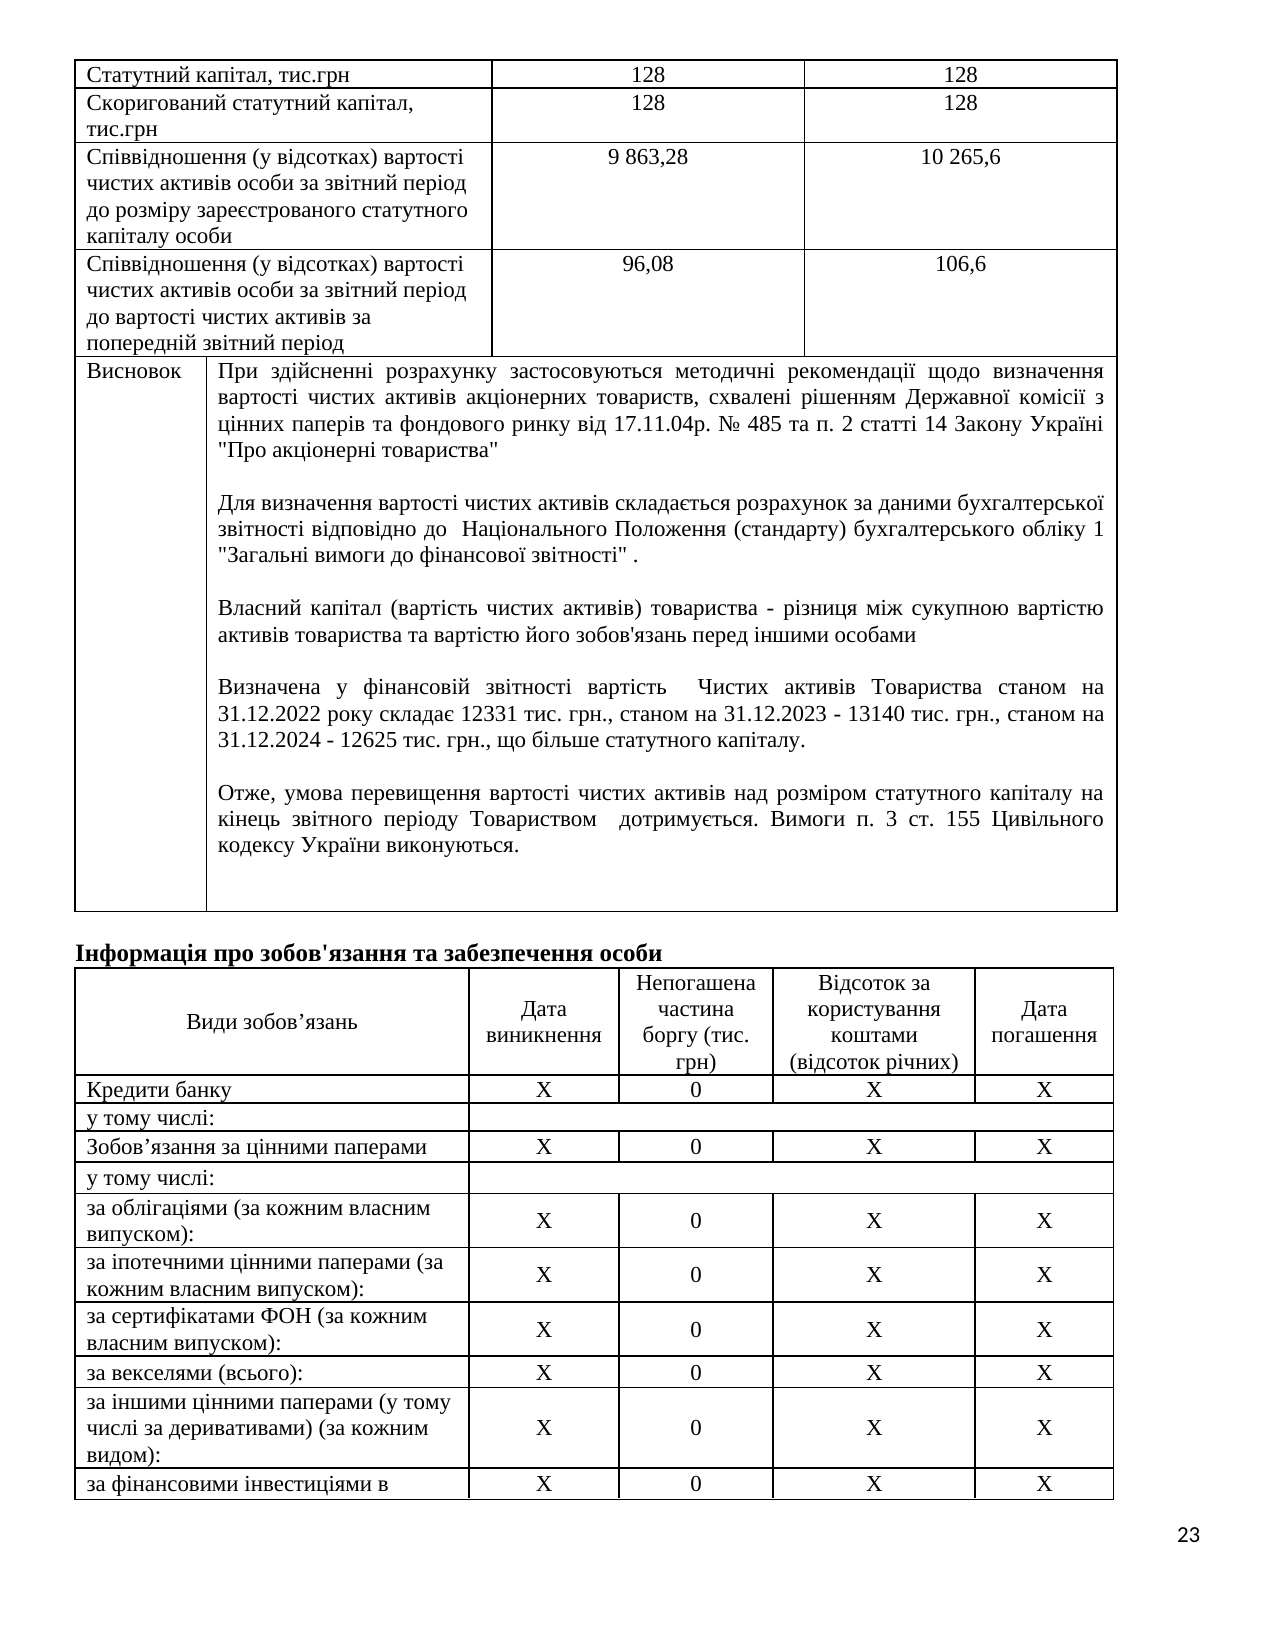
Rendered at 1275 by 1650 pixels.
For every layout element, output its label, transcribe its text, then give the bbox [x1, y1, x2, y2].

text Інформація про зобов'язання та забезпечення особи [75, 938, 1200, 967]
table_cell 0 [620, 1194, 772, 1247]
table_cell за векселями (всього): [76, 1357, 468, 1387]
table_cell 106,6 [805, 250, 1116, 356]
table_cell 128 [493, 89, 804, 142]
table_cell X [470, 1388, 618, 1467]
table_cell X [470, 1469, 618, 1498]
table_cell 0 [620, 1469, 772, 1498]
table_cell 0 [620, 1357, 772, 1387]
table_cell за облігаціями (за кожним власним випуском): [76, 1194, 468, 1247]
table_cell X [774, 1194, 974, 1247]
table_cell X [774, 1469, 974, 1498]
table_cell 0 [620, 1076, 772, 1102]
table_cell 0 [620, 1132, 772, 1161]
table_cell Статутний капітал, тис.грн [76, 61, 491, 87]
table_cell X [470, 1248, 618, 1301]
table_cell 9 863,28 [493, 143, 804, 248]
table_cell за іншими цінними паперами (у тому числі за деривативами) (за кожним видом): [76, 1388, 468, 1467]
table_cell Співвідношення (у відсотках) вартості чистих активів особи за звітний період до розміру зареєстрованого статутного капіталу особи [76, 143, 491, 248]
table_cell При здiйсненнi розрахунку застосовуються методичнi рекомендацiї щодо визначення вартостi чистих активiв акцiонерних товариств, схваленi рiшенням Державної комiсiї з цiнних паперiв та фондового ринку вiд 17.11.04р. № 485 та п. 2 статтi 14 Закону Українi "Про акцiонернi товариства" Для визначення вартостi чистих активiв складається розрахунок за даними бухгалтерської звiтностi вiдповiдно до Нацiонального Положення (стандарту) бухгалтерського облiку 1 "Загальнi вимоги до фiнансової звiтностi" . Власний капiтал (вартiсть чистих активiв) товариства - рiзниця мiж сукупною вартiстю активiв товариства та вартiстю його зобов'язань перед iншими особами Визначена у фiнансовiй звiтностi вартiсть Чистих активiв Товариства станом на 31.12.2022 року складає 12331 тис. грн., станом на 31.12.2023 - 13140 тис. грн., станом на 31.12.2024 - 12625 тис. грн., що бiльше статутного капiталу. Отже, умова перевищення вартостi чистих активiв над розмiром статутного капiталу на кiнець звiтного перiоду Товариством дотримується. Вимоги п. 3 ст. 155 Цивiльного кодексу України виконуються. [207, 357, 1116, 911]
table_cell 128 [805, 89, 1116, 142]
table_cell [470, 1163, 1113, 1192]
table_cell X [470, 1357, 618, 1387]
table_cell [470, 1104, 1113, 1130]
table_cell X [470, 1132, 618, 1161]
table_cell X [470, 1303, 618, 1355]
table_cell X [976, 1076, 1113, 1102]
table_cell 0 [620, 1303, 772, 1355]
table_cell X [774, 1132, 974, 1161]
table_cell Висновок [76, 357, 206, 911]
table_cell X [976, 1132, 1113, 1161]
table_cell X [470, 1076, 618, 1102]
table_cell 96,08 [493, 250, 804, 356]
table_cell X [976, 1248, 1113, 1301]
table_header Види зобов’язань [76, 969, 468, 1074]
table_cell Скоригований статутний капітал, тис.грн [76, 89, 491, 142]
table_cell Співвідношення (у відсотках) вартості чистих активів особи за звітний період до вартості чистих активів за попередній звітний період [76, 250, 491, 356]
table_cell 10 265,6 [805, 143, 1116, 248]
table_cell X [774, 1248, 974, 1301]
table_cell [76, 1469, 468, 1498]
table_header Непогашена частина боргу (тис. грн) [620, 969, 772, 1074]
table_cell 0 [620, 1248, 772, 1301]
table_header Дата погашення [976, 969, 1113, 1074]
table_cell X [774, 1357, 974, 1387]
table_cell X [470, 1194, 618, 1247]
table_cell за іпотечними цінними паперами (за кожним власним випуском): [76, 1248, 468, 1301]
table_cell 128 [493, 61, 804, 87]
table_cell X [976, 1388, 1113, 1467]
table_cell 128 [805, 61, 1116, 87]
table_cell X [976, 1357, 1113, 1387]
table_cell Кредити банку [76, 1076, 468, 1102]
table_cell X [976, 1303, 1113, 1355]
table_cell X [976, 1194, 1113, 1247]
table_header Дата виникнення [470, 969, 618, 1074]
table_cell у тому числі: [76, 1104, 468, 1130]
table_cell Зобов’язання за цінними паперами [76, 1132, 468, 1161]
table_cell X [976, 1469, 1113, 1498]
table_header Відсоток за користування коштами (відсоток річних) [774, 969, 974, 1074]
table_cell X [774, 1076, 974, 1102]
table_cell 0 [620, 1388, 772, 1467]
table_cell X [774, 1388, 974, 1467]
table_cell у тому числі: [76, 1163, 468, 1192]
table_cell X [774, 1303, 974, 1355]
table_cell за сертифікатами ФОН (за кожним власним випуском): [76, 1303, 468, 1355]
